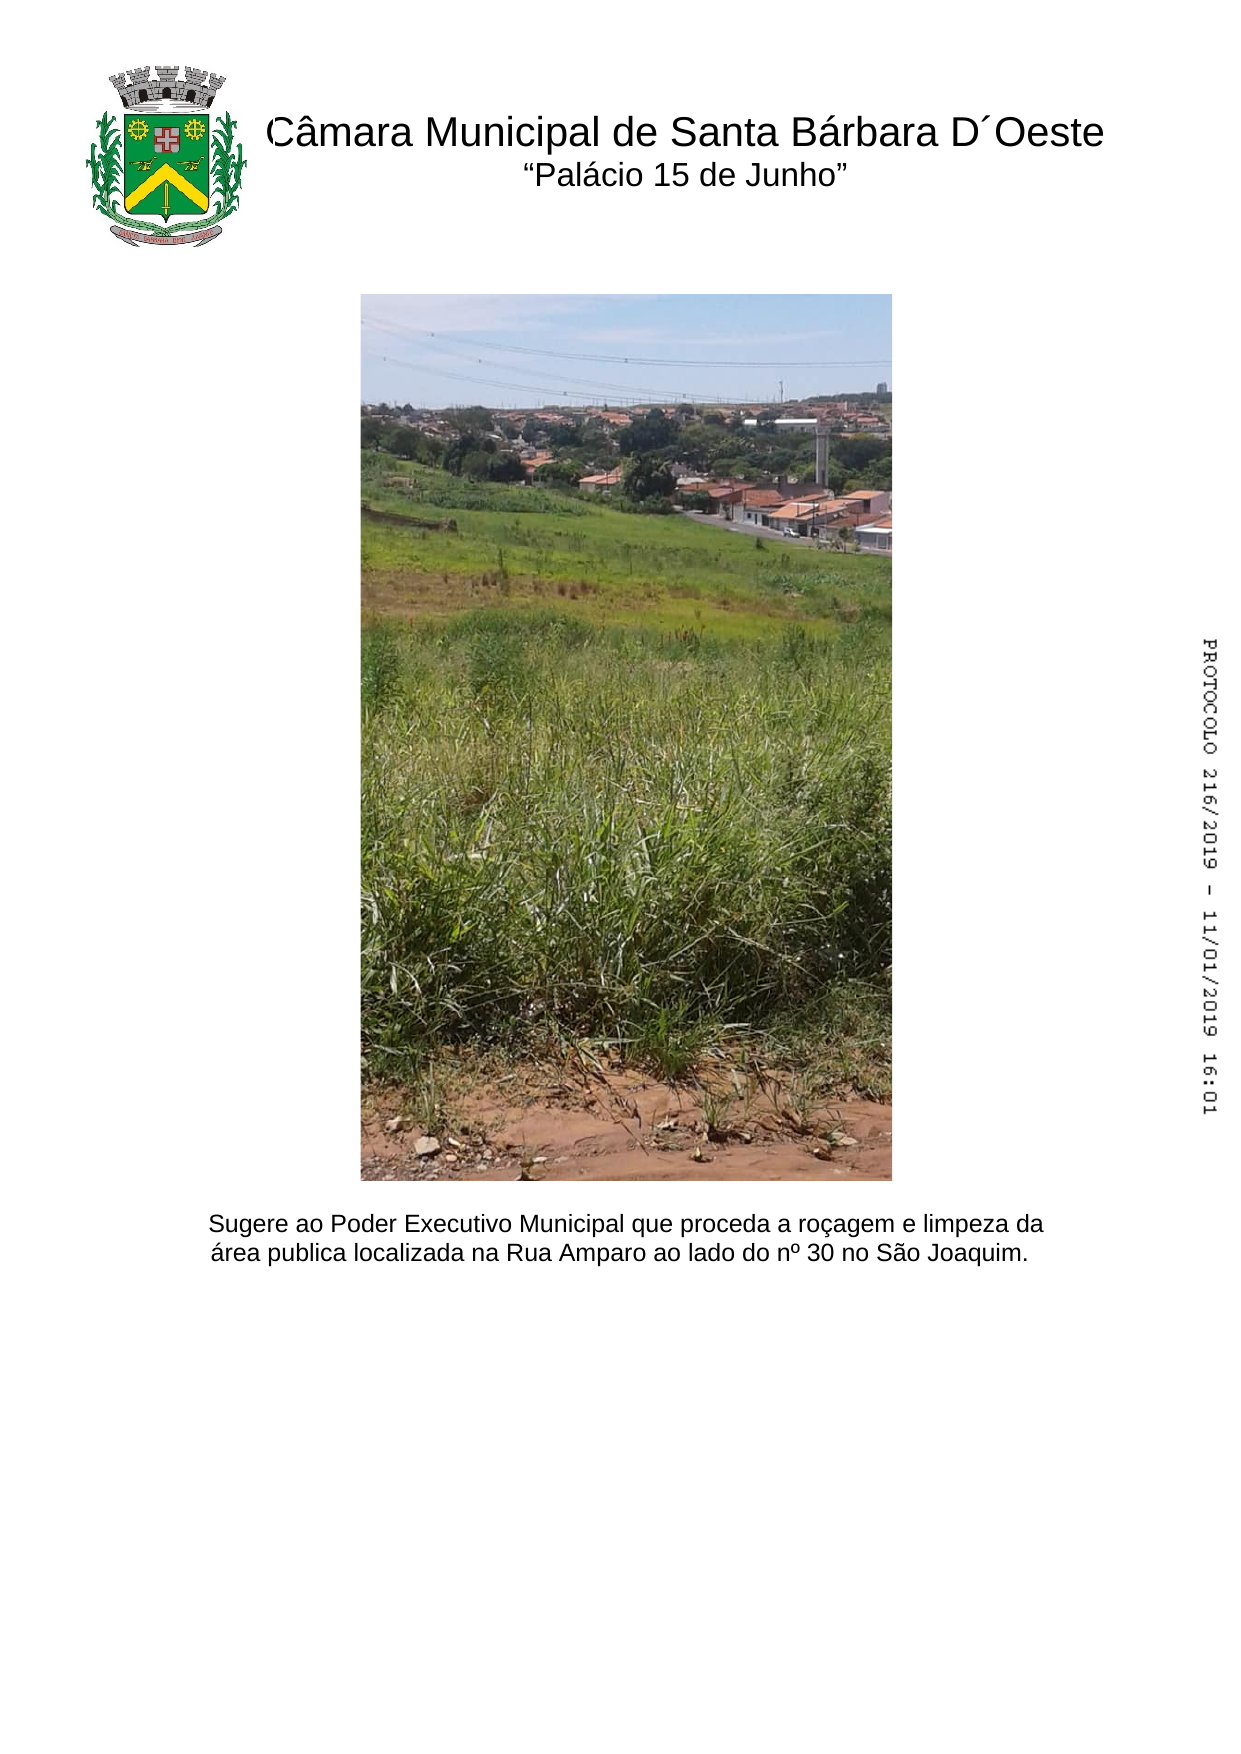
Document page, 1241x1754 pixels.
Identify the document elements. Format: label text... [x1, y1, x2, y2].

text Sugere ao Poder Executivo Municipal que proceda a roçagem e limpeza da área publica localizada na Rua Amparo ao lado do nº 30 no São Joaquim. [177, 1209, 1063, 1267]
picture [360, 294, 893, 1181]
picture [85, 66, 254, 254]
picture [1177, 635, 1241, 1119]
